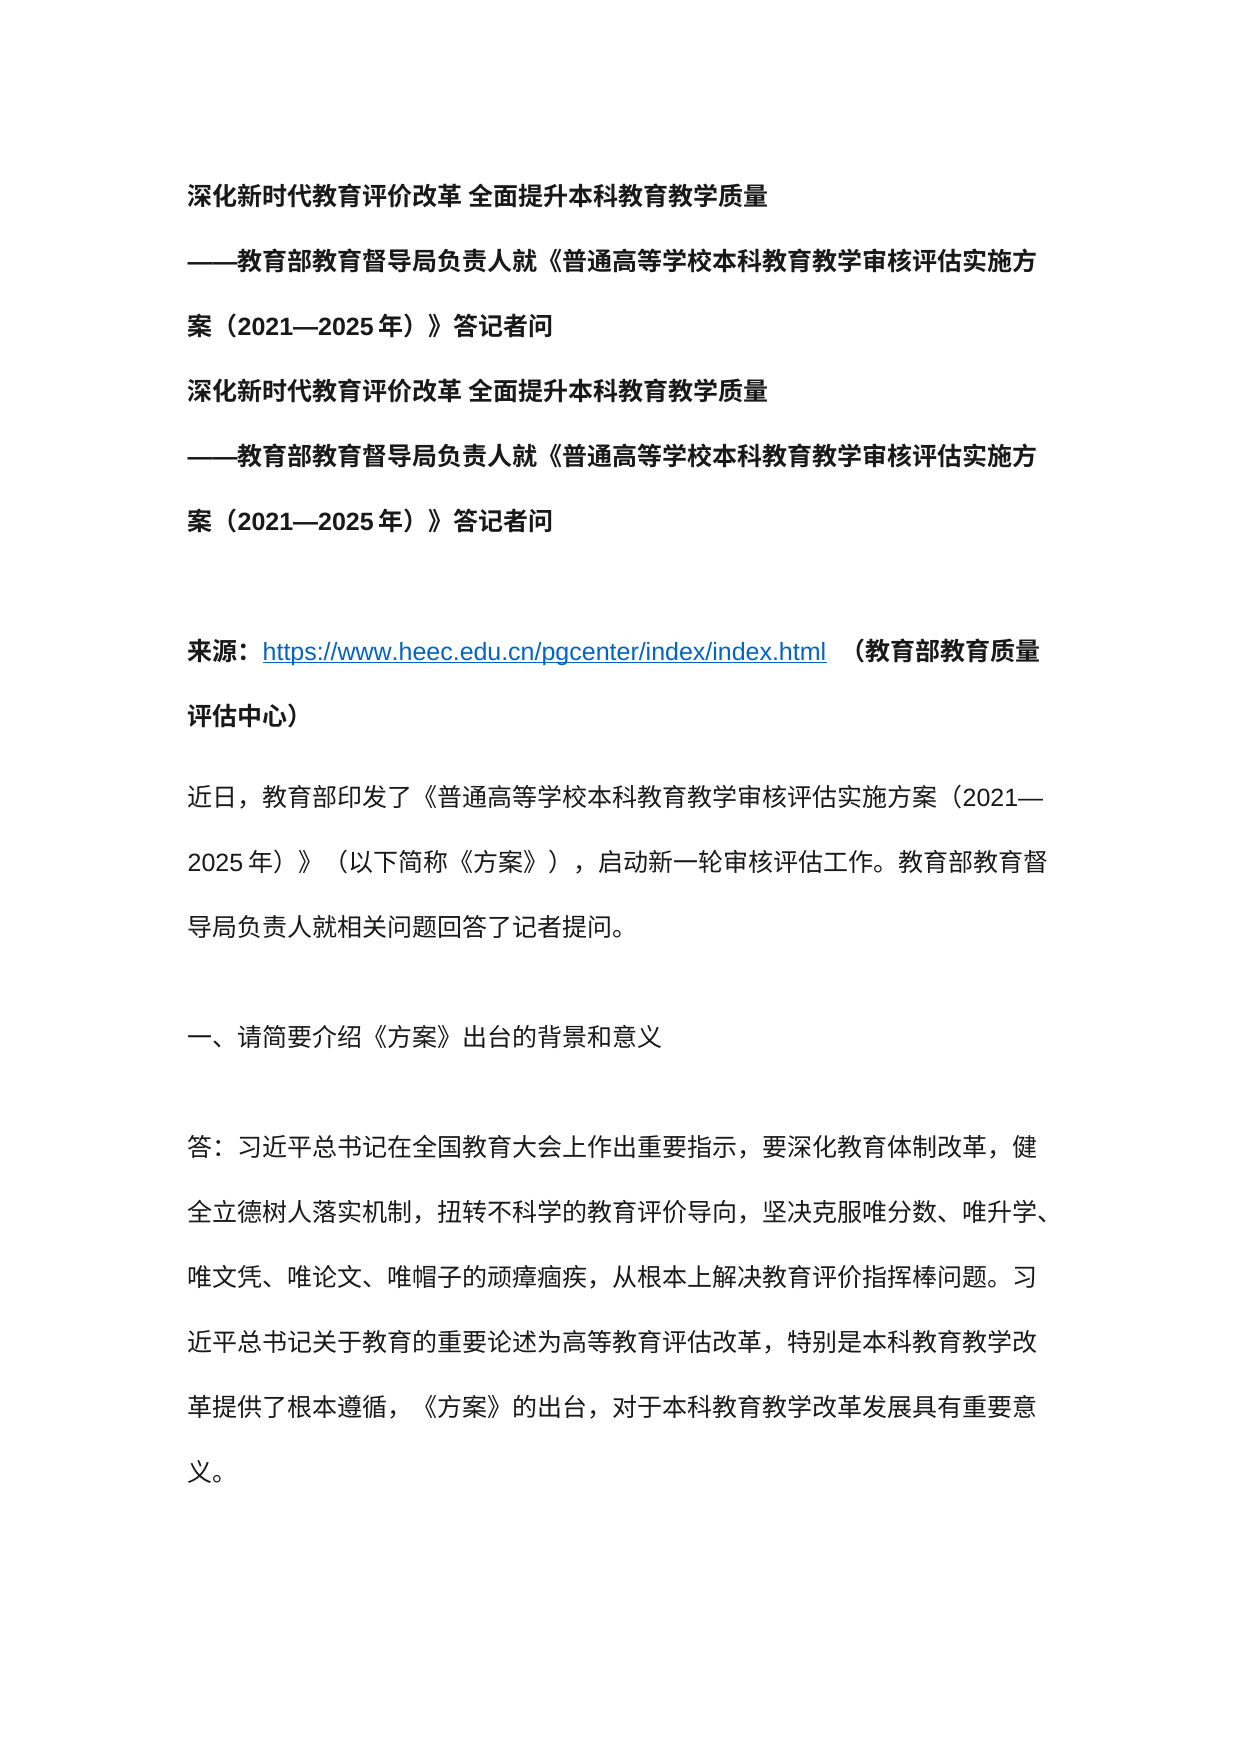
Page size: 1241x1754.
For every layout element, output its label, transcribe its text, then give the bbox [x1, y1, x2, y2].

text 来源：https://www.heec.edu.cn/pgcenter/index/index.html （教育部教育质量评估中心） [187, 617, 1053, 747]
text 深化新时代教育评价改革 全面提升本科教育教学质量 [187, 162, 1053, 227]
text 深化新时代教育评价改革 全面提升本科教育教学质量 [187, 357, 1053, 422]
text ——教育部教育督导局负责人就《普通高等学校本科教育教学审核评估实施方案（2021—2025年）》答记者问 [187, 422, 1053, 552]
text 近日，教育部印发了《普通高等学校本科教育教学审核评估实施方案（2021—2025年）》（以下简称《方案》），启动新一轮审核评估工作。教育部教育督导局负责人就相关问题回答了记者提问。 [187, 763, 1053, 958]
text 一、请简要介绍《方案》出台的背景和意义 [187, 1003, 1053, 1068]
text ——教育部教育督导局负责人就《普通高等学校本科教育教学审核评估实施方案（2021—2025年）》答记者问 [187, 227, 1053, 357]
text 答：习近平总书记在全国教育大会上作出重要指示，要深化教育体制改革，健全立德树人落实机制，扭转不科学的教育评价导向，坚决克服唯分数、唯升学、唯文凭、唯论文、唯帽子的顽瘴痼疾，从根本上解决教育评价指挥棒问题。习近平总书记关于教育的重要论述为高等教育评估改革，特别是本科教育教学改革提供了根本遵循，《方案》的出台，对于本科教育教学改革发展具有重要意义。 [187, 1113, 1053, 1503]
